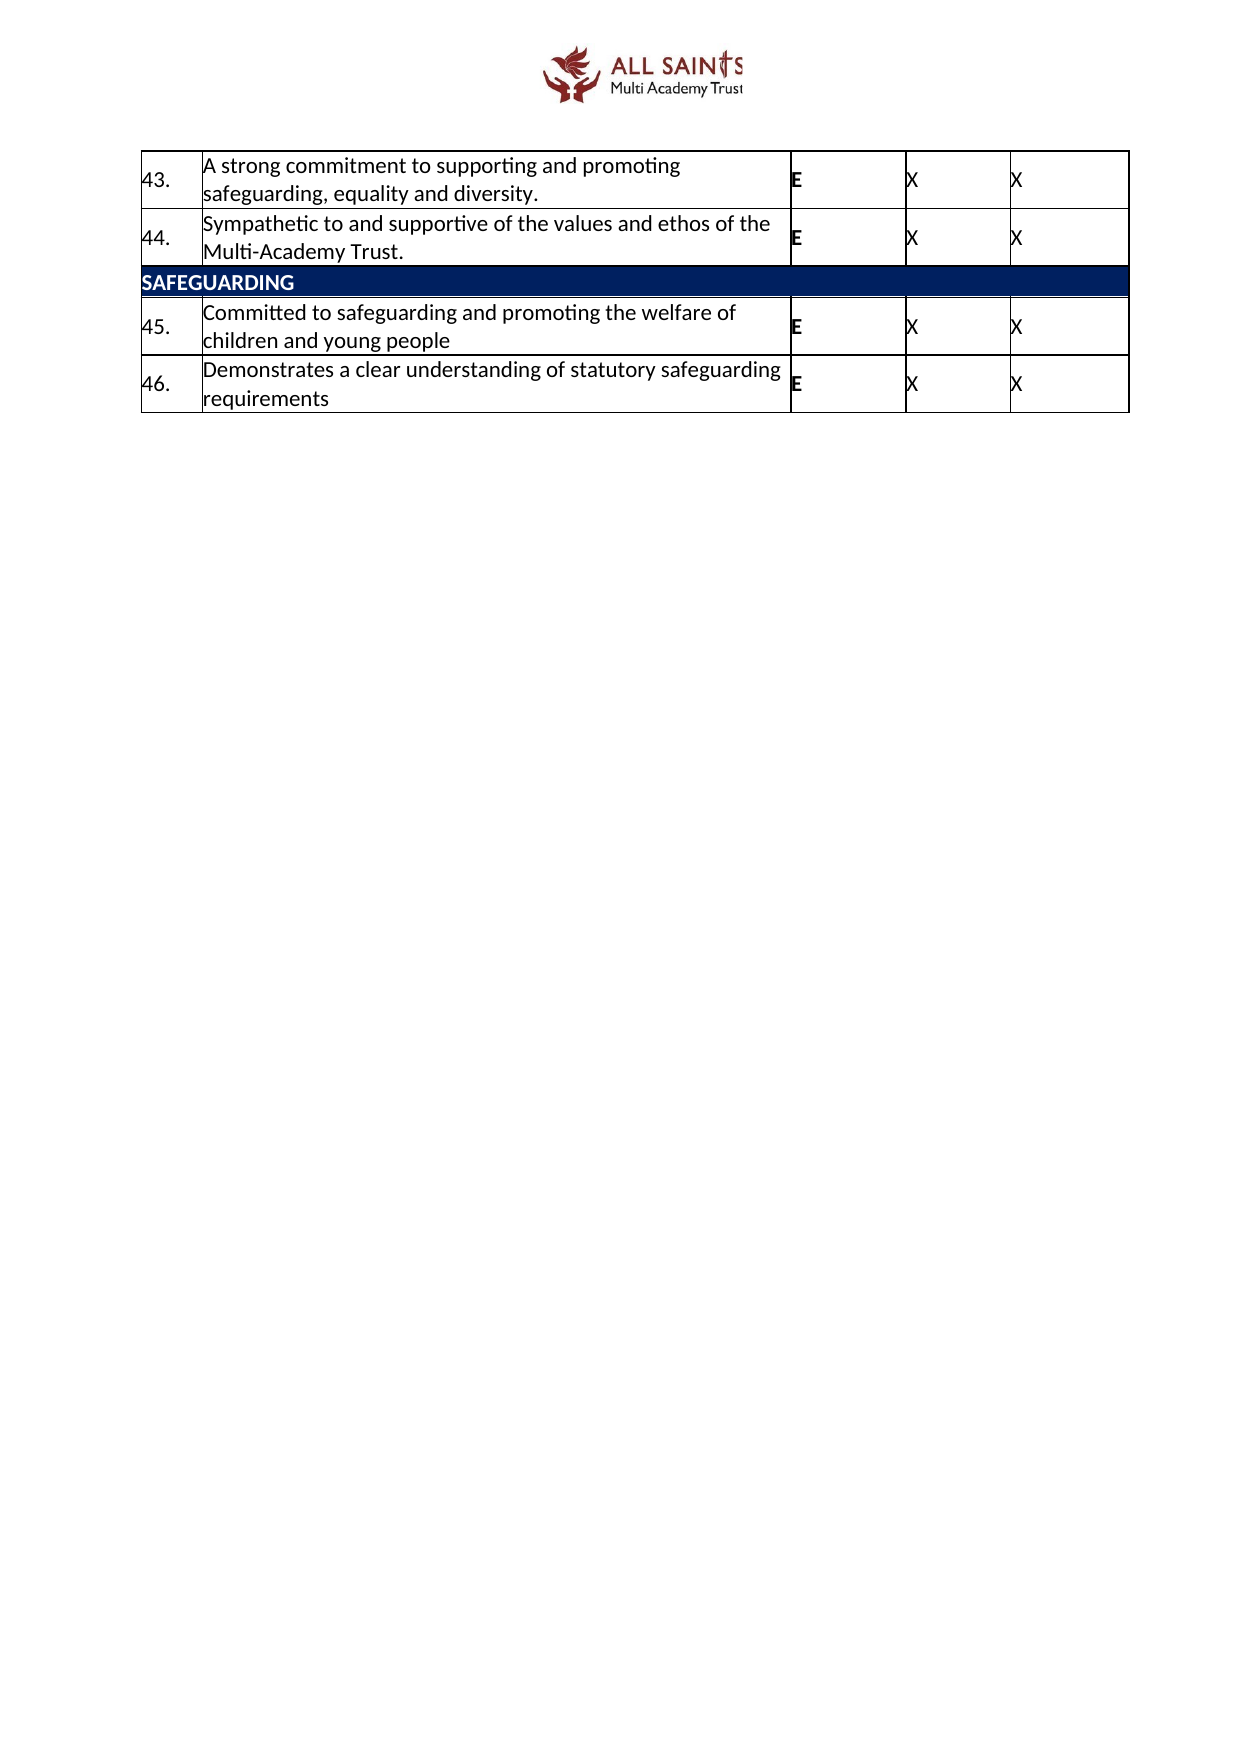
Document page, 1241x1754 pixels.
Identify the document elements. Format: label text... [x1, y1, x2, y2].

table_cell X [907, 152, 1010, 208]
table_cell X [1011, 356, 1128, 412]
table_cell Demonstrates a clear understanding of statutory safeguarding requirements [203, 356, 790, 412]
table_cell X [1011, 209, 1128, 265]
table_cell 45. [142, 298, 202, 354]
table_cell A strong commitment to supporting and promoting safeguarding, equality and diversity. [203, 152, 790, 208]
table_cell E [792, 209, 905, 265]
table_cell E [792, 152, 905, 208]
table_cell X [907, 298, 1010, 354]
table_cell 44. [142, 209, 202, 265]
table_cell E [792, 356, 905, 412]
table_cell Sympathetic to and supportive of the values and ethos of the Multi-Academy Trust. [203, 209, 790, 265]
picture [539, 43, 742, 103]
table_cell X [907, 356, 1010, 412]
table_cell SAFEGUARDING [142, 267, 1128, 296]
table_cell X [1011, 298, 1128, 354]
table_cell Committed to safeguarding and promoting the welfare of children and young people [203, 298, 790, 354]
table_cell 43. [142, 152, 202, 208]
table_cell X [1011, 152, 1128, 208]
table_cell E [792, 298, 905, 354]
table_cell 46. [142, 356, 202, 412]
table_cell X [907, 209, 1010, 265]
